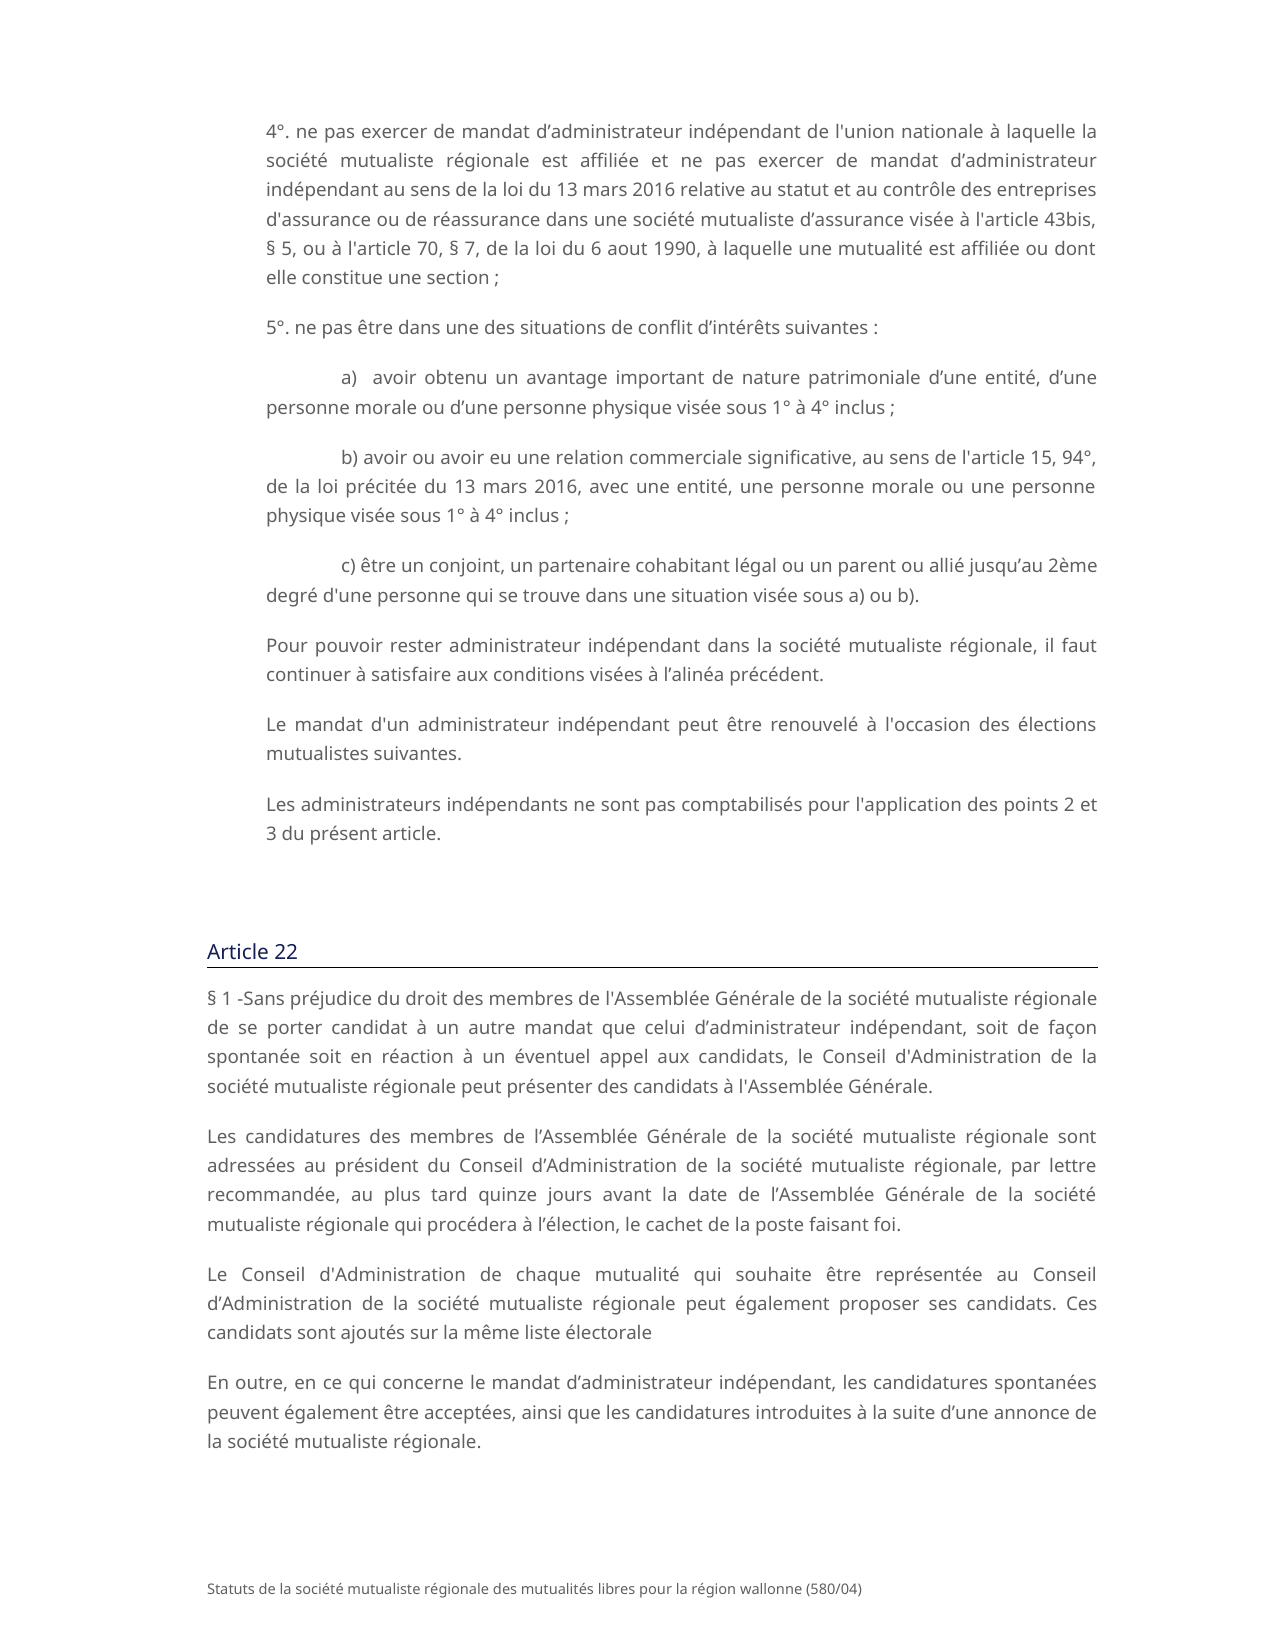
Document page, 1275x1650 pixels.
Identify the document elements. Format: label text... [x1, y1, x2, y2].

text c) être un conjoint, un partenaire cohabitant légal ou un parent ou allié jusqu’au 2ème degré d'une personne qui se trouve dans une situation visée sous a) ou b). [266, 553, 1098, 607]
text 4°. ne pas exercer de mandat d’administrateur indépendant de l'union nationale à laquelle la société mutualiste régionale est affiliée et ne pas exercer de mandat d’administrateur indépendant au sens de la loi du 13 mars 2016 relative au statut et au contrôle des entreprises d'assurance ou de réassurance dans une société mutualiste d’assurance visée à l'article 43bis, § 5, ou à l'article 70, § 7, de la loi du 6 aout 1990, à laquelle une mutualité est affiliée ou dont elle constitue une section ; [266, 118, 1098, 290]
text Le mandat d'un administrateur indépendant peut être renouvelé à l'occasion des élections mutualistes suivantes. [266, 711, 1098, 766]
subtitle Article 22 [207, 937, 1098, 967]
text 5°. ne pas être dans une des situations de conflit d’intérêts suivantes : [266, 314, 1098, 340]
text b) avoir ou avoir eu une relation commerciale significative, au sens de l'article 15, 94°, de la loi précitée du 13 mars 2016, avec une entité, une personne morale ou une personne physique visée sous 1° à 4° inclus ; [266, 444, 1098, 528]
text a) avoir obtenu un avantage important de nature patrimoniale d’une entité, d’une personne morale ou d’une personne physique visée sous 1° à 4° inclus ; [266, 365, 1098, 419]
text Les candidatures des membres de l’Assemblée Générale de la société mutualiste régionale sont adressées au président du Conseil d’Administration de la société mutualiste régionale, par lettre recommandée, au plus tard quinze jours avant la date de l’Assemblée Générale de la société mutualiste régionale qui procédera à l’élection, le cachet de la poste faisant foi. [207, 1123, 1098, 1236]
text Pour pouvoir rester administrateur indépendant dans la société mutualiste régionale, il faut continuer à satisfaire aux conditions visées à l’alinéa précédent. [266, 632, 1098, 687]
text Le Conseil d'Administration de chaque mutualité qui souhaite être représentée au Conseil d’Administration de la société mutualiste régionale peut également proposer ses candidats. Ces candidats sont ajoutés sur la même liste électorale [207, 1261, 1098, 1345]
text § 1 -Sans préjudice du droit des membres de l'Assemblée Générale de la société mutualiste régionale de se porter candidat à un autre mandat que celui d’administrateur indépendant, soit de façon spontanée soit en réaction à un éventuel appel aux candidats, le Conseil d'Administration de la société mutualiste régionale peut présenter des candidats à l'Assemblée Générale. [207, 985, 1098, 1098]
text Les administrateurs indépendants ne sont pas comptabilisés pour l'application des points 2 et 3 du présent article. [266, 791, 1098, 846]
text En outre, en ce qui concerne le mandat d’administrateur indépendant, les candidatures spontanées peuvent également être acceptées, ainsi que les candidatures introduites à la suite d’une annonce de la société mutualiste régionale. [207, 1370, 1098, 1454]
